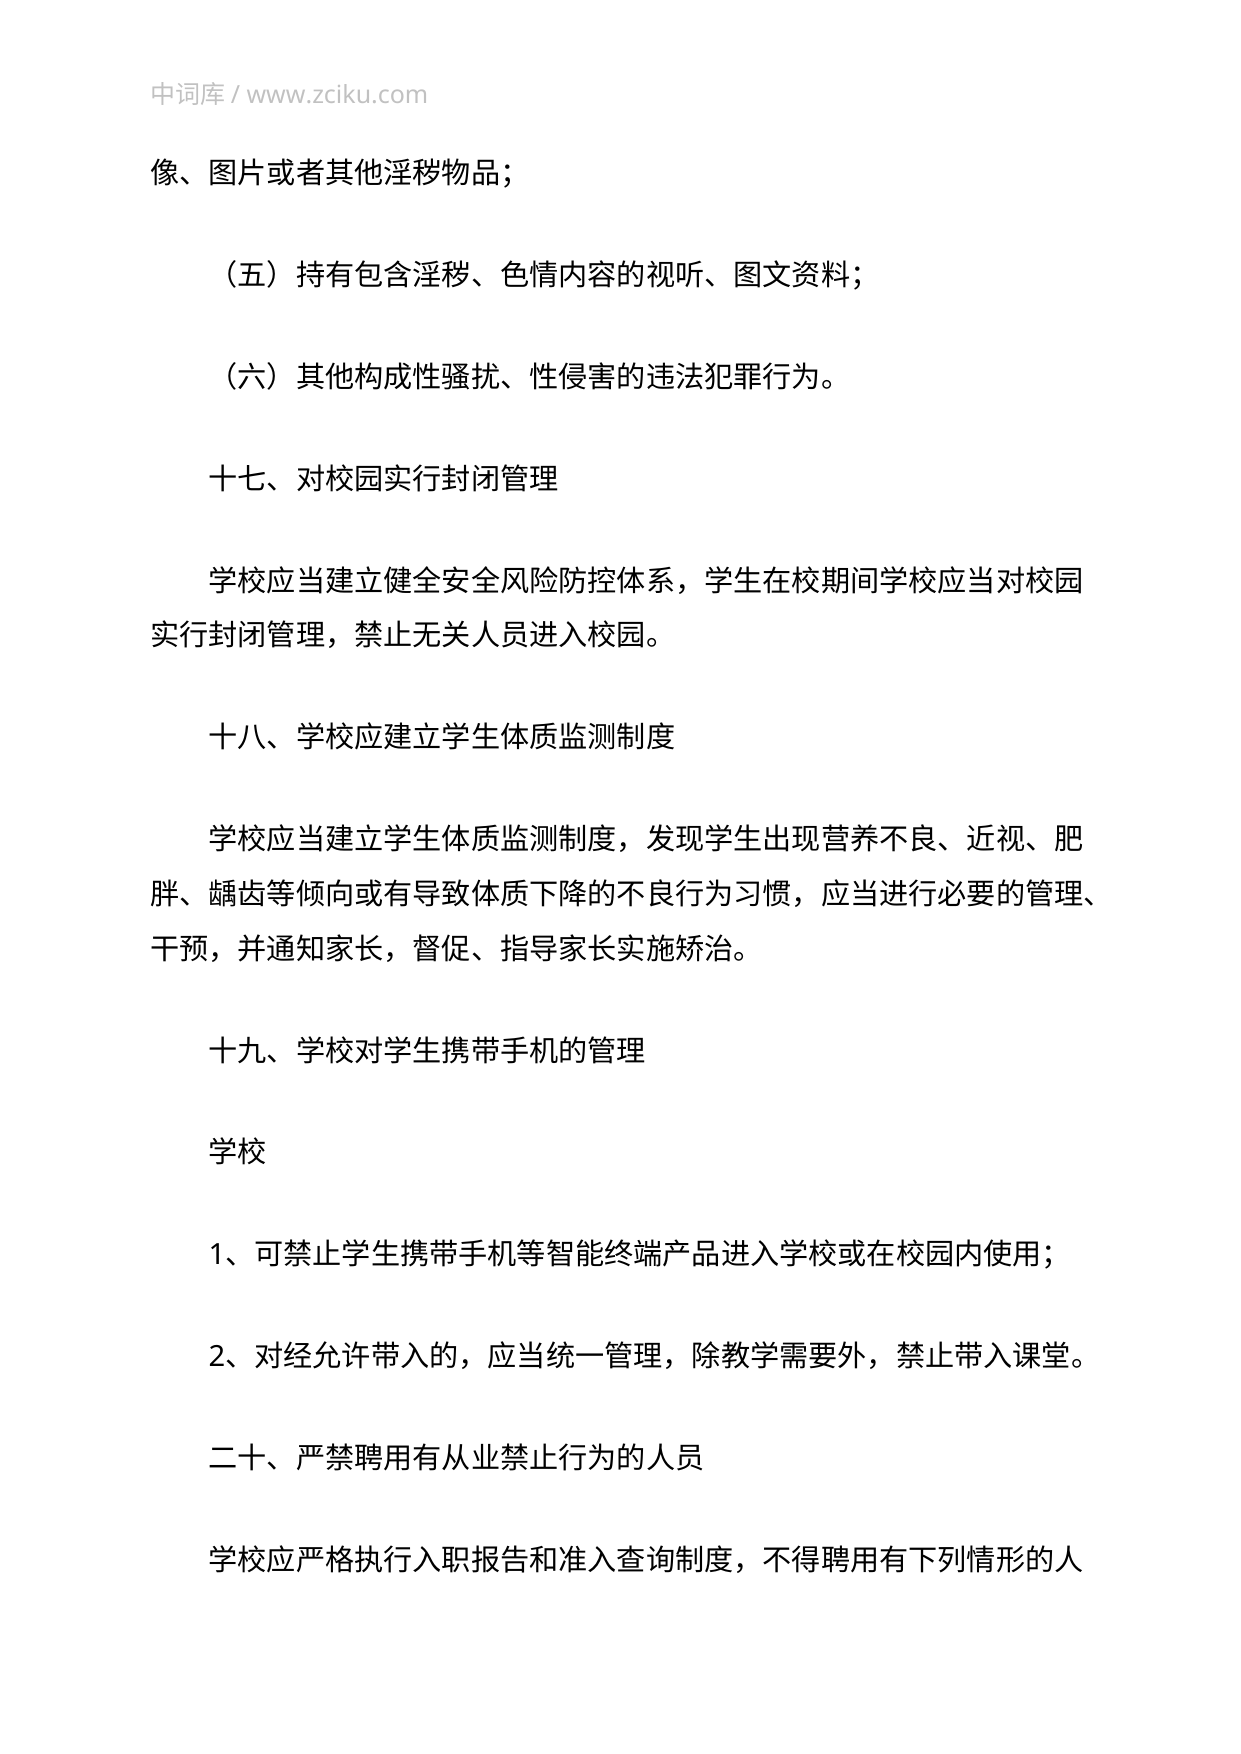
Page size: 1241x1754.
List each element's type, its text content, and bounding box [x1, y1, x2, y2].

text 二十、严禁聘用有从业禁止行为的人员 [150, 1434, 1090, 1477]
text 2、对经允许带入的，应当统一管理，除教学需要外，禁止带入课堂。 [150, 1333, 1090, 1375]
text （六）其他构成性骚扰、性侵害的违法犯罪行为。 [150, 353, 1090, 396]
text 十九、学校对学生携带手机的管理 [150, 1027, 1090, 1069]
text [150, 1536, 1090, 1579]
text 学校应当建立学生体质监测制度，发现学生出现营养不良、近视、肥胖、龋齿等倾向或有导致体质下降的不良行为习惯，应当进行必要的管理、干预，并通知家长，督促、指导家长实施矫治。 [150, 816, 1090, 968]
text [150, 150, 1090, 192]
text 十八、学校应建立学生体质监测制度 [150, 714, 1090, 756]
text 十七、对校园实行封闭管理 [150, 455, 1090, 498]
text 1、可禁止学生携带手机等智能终端产品进入学校或在校园内使用； [150, 1231, 1090, 1273]
text （五）持有包含淫秽、色情内容的视听、图文资料； [150, 252, 1090, 294]
text 学校应当建立健全安全风险防控体系，学生在校期间学校应当对校园实行封闭管理，禁止无关人员进入校园。 [150, 557, 1090, 654]
text 学校 [150, 1129, 1090, 1171]
